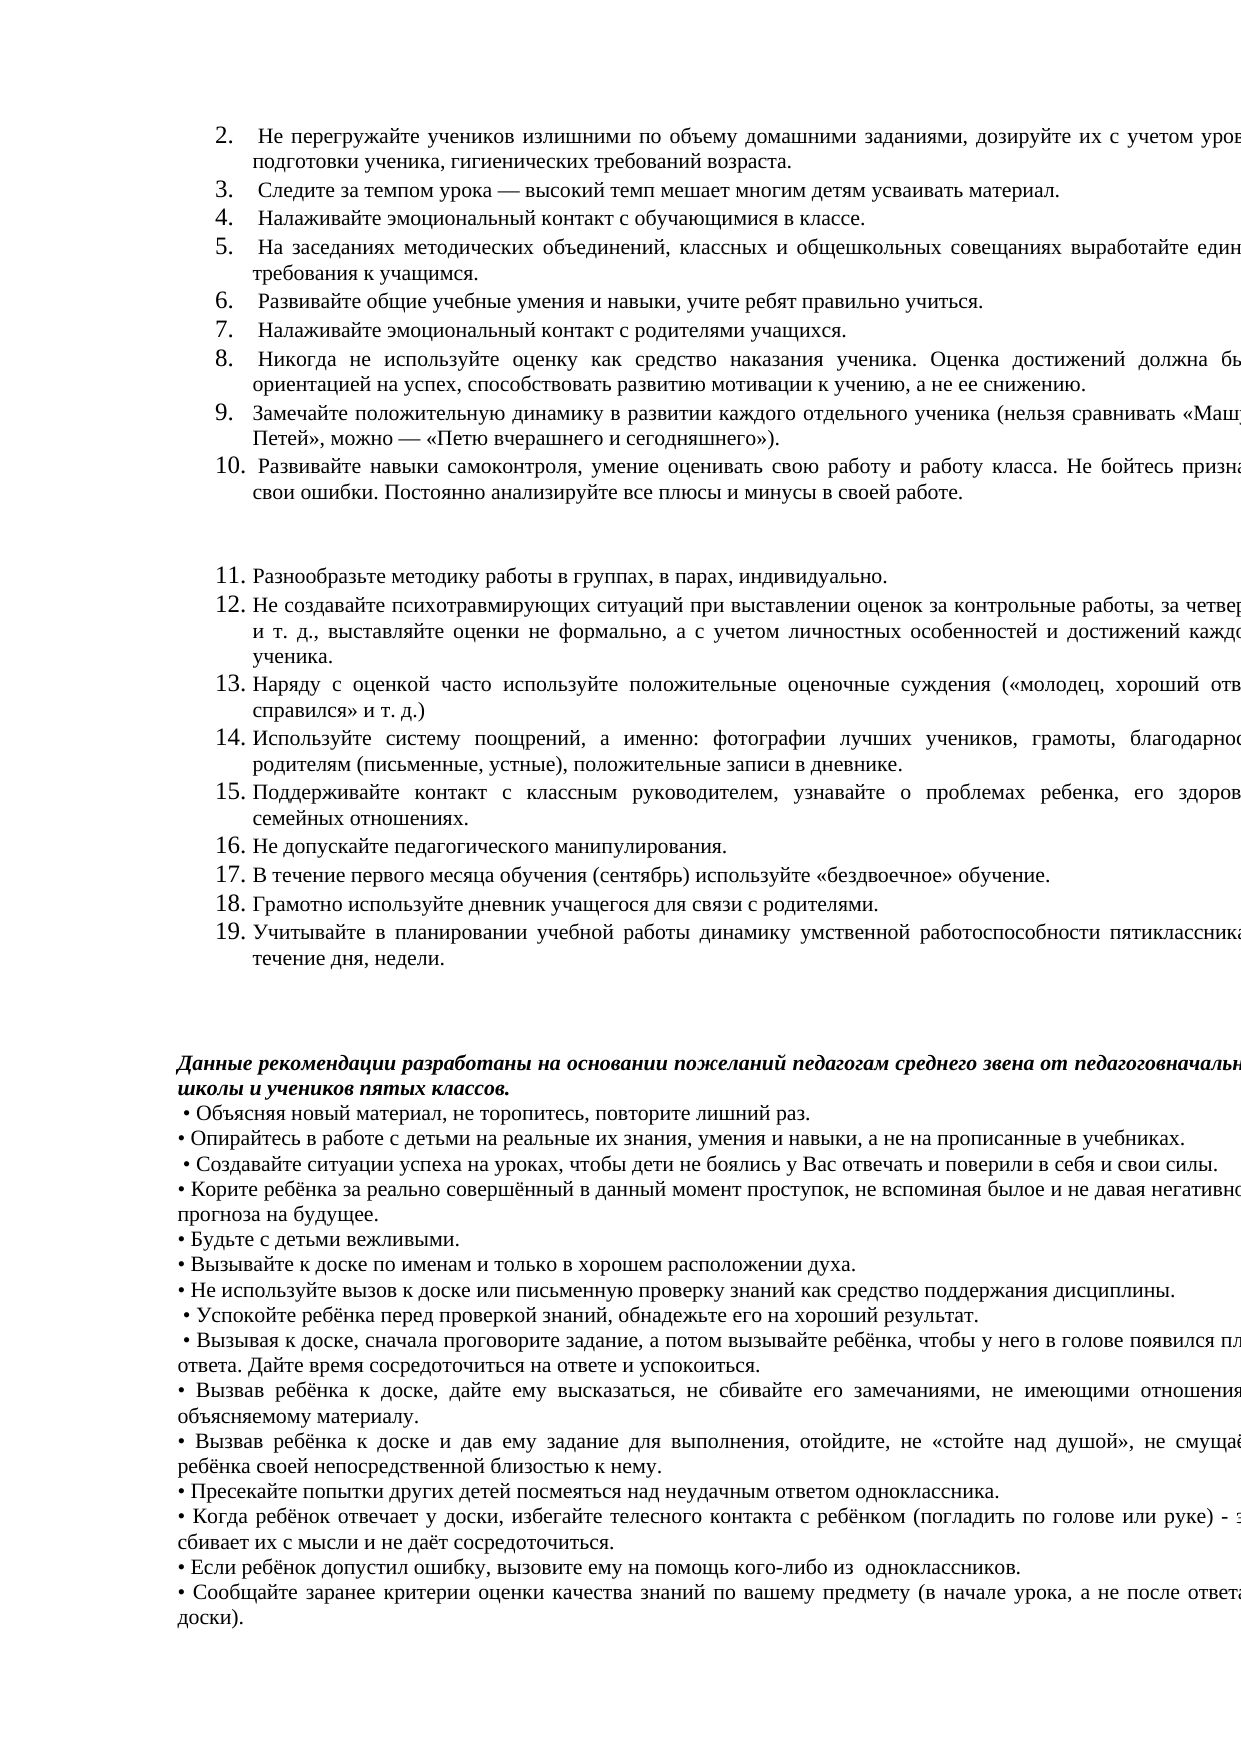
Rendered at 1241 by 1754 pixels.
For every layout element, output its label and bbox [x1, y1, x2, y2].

table_header [176, 118, 1240, 1631]
